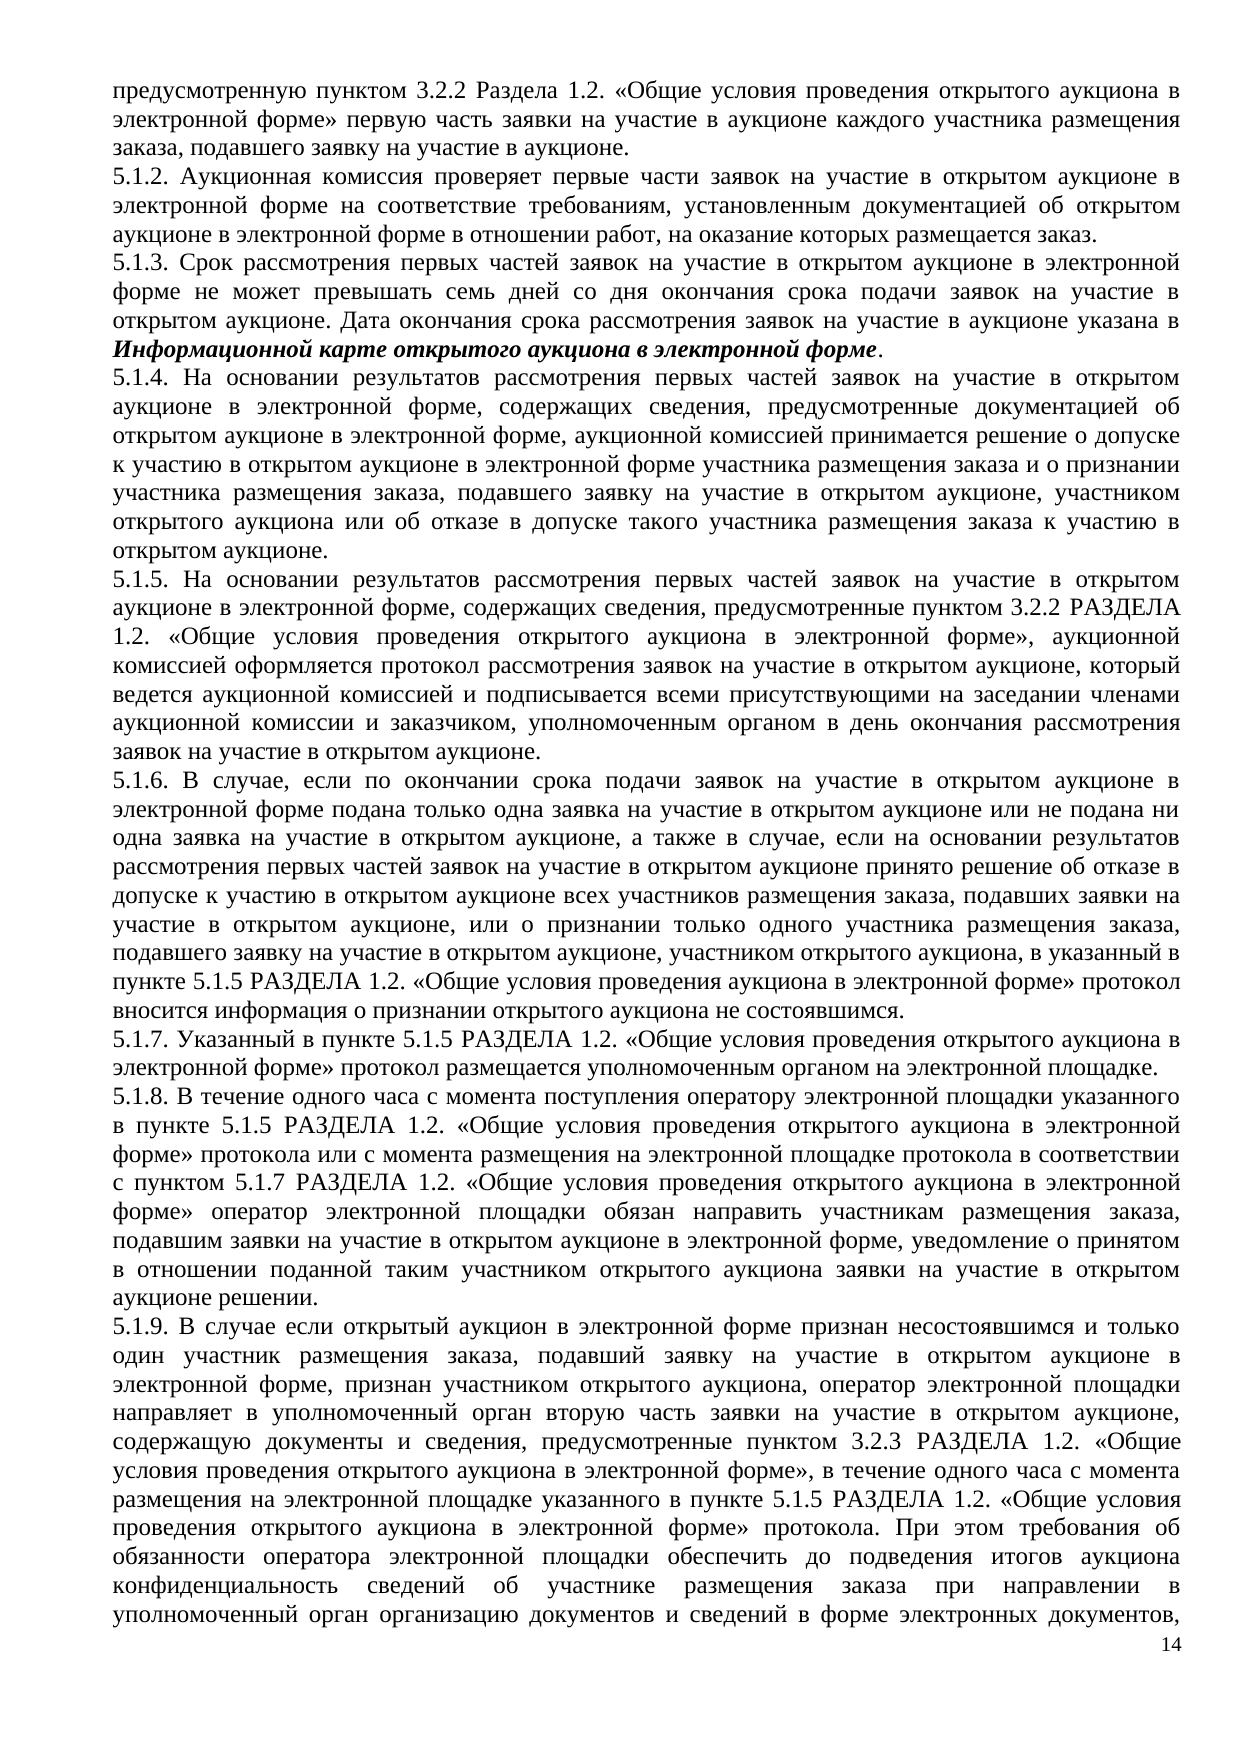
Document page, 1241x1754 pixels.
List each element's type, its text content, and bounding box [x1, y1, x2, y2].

text 5.1.8. В течение одного часа с момента поступления оператору электронной площадки указанного в пункте 5.1.5 Раздела 1.2. «Общие условия проведения открытого аукциона в электронной форме» протокола или с момента размещения на электронной площадке протокола в соответствии с пунктом 5.1.7 Раздела 1.2. «Общие условия проведения открытого аукциона в электронной форме» оператор электронной площадки обязан направить участникам размещения заказа, подавшим заявки на участие в открытом аукционе в электронной форме, уведомление о принятом в отношении поданной таким участником открытого аукциона заявки на участие в открытом аукционе решении. [112, 1081, 1181, 1311]
text 5.1.7. Указанный в пункте 5.1.5 Раздела 1.2. «Общие условия проведения открытого аукциона в электронной форме» протокол размещается уполномоченным органом на электронной площадке. [112, 1024, 1181, 1081]
text 5.1.5. На основании результатов рассмотрения первых частей заявок на участие в открытом аукционе в электронной форме, содержащих сведения, предусмотренные пунктом 3.2.2 Раздела 1.2. «Общие условия проведения открытого аукциона в электронной форме», аукционной комиссией оформляется протокол рассмотрения заявок на участие в открытом аукционе, который ведется аукционной комиссией и подписывается всеми присутствующими на заседании членами аукционной комиссии и заказчиком, уполномоченным органом в день окончания рассмотрения заявок на участие в открытом аукционе. [112, 564, 1181, 765]
text 5.1.6. В случае, если по окончании срока подачи заявок на участие в открытом аукционе в электронной форме подана только одна заявка на участие в открытом аукционе или не подана ни одна заявка на участие в открытом аукционе, а также в случае, если на основании результатов рассмотрения первых частей заявок на участие в открытом аукционе принято решение об отказе в допуске к участию в открытом аукционе всех участников размещения заказа, подавших заявки на участие в открытом аукционе, или о признании только одного участника размещения заказа, подавшего заявку на участие в открытом аукционе, участником открытого аукциона, в указанный в пункте 5.1.5 Раздела 1.2. «Общие условия проведения аукциона в электронной форме» протокол вносится информация о признании открытого аукциона не состоявшимся. [112, 765, 1181, 1024]
text 5.1.4. На основании результатов рассмотрения первых частей заявок на участие в открытом аукционе в электронной форме, содержащих сведения, предусмотренные документацией об открытом аукционе в электронной форме, аукционной комиссией принимается решение о допуске к участию в открытом аукционе в электронной форме участника размещения заказа и о признании участника размещения заказа, подавшего заявку на участие в открытом аукционе, участником открытого аукциона или об отказе в допуске такого участника размещения заказа к участию в открытом аукционе. [112, 362, 1181, 564]
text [112, 75, 1181, 161]
text 5.1.3. Срок рассмотрения первых частей заявок на участие в открытом аукционе в электронной форме не может превышать семь дней со дня окончания срока подачи заявок на участие в открытом аукционе. Дата окончания срока рассмотрения заявок на участие в аукционе указана в Информационной карте открытого аукциона в электронной форме. [112, 247, 1181, 362]
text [112, 1311, 1181, 1627]
text 5.1.2. Аукционная комиссия проверяет первые части заявок на участие в открытом аукционе в электронной форме на соответствие требованиям, установленным документацией об открытом аукционе в электронной форме в отношении работ, на оказание которых размещается заказ. [112, 161, 1181, 247]
